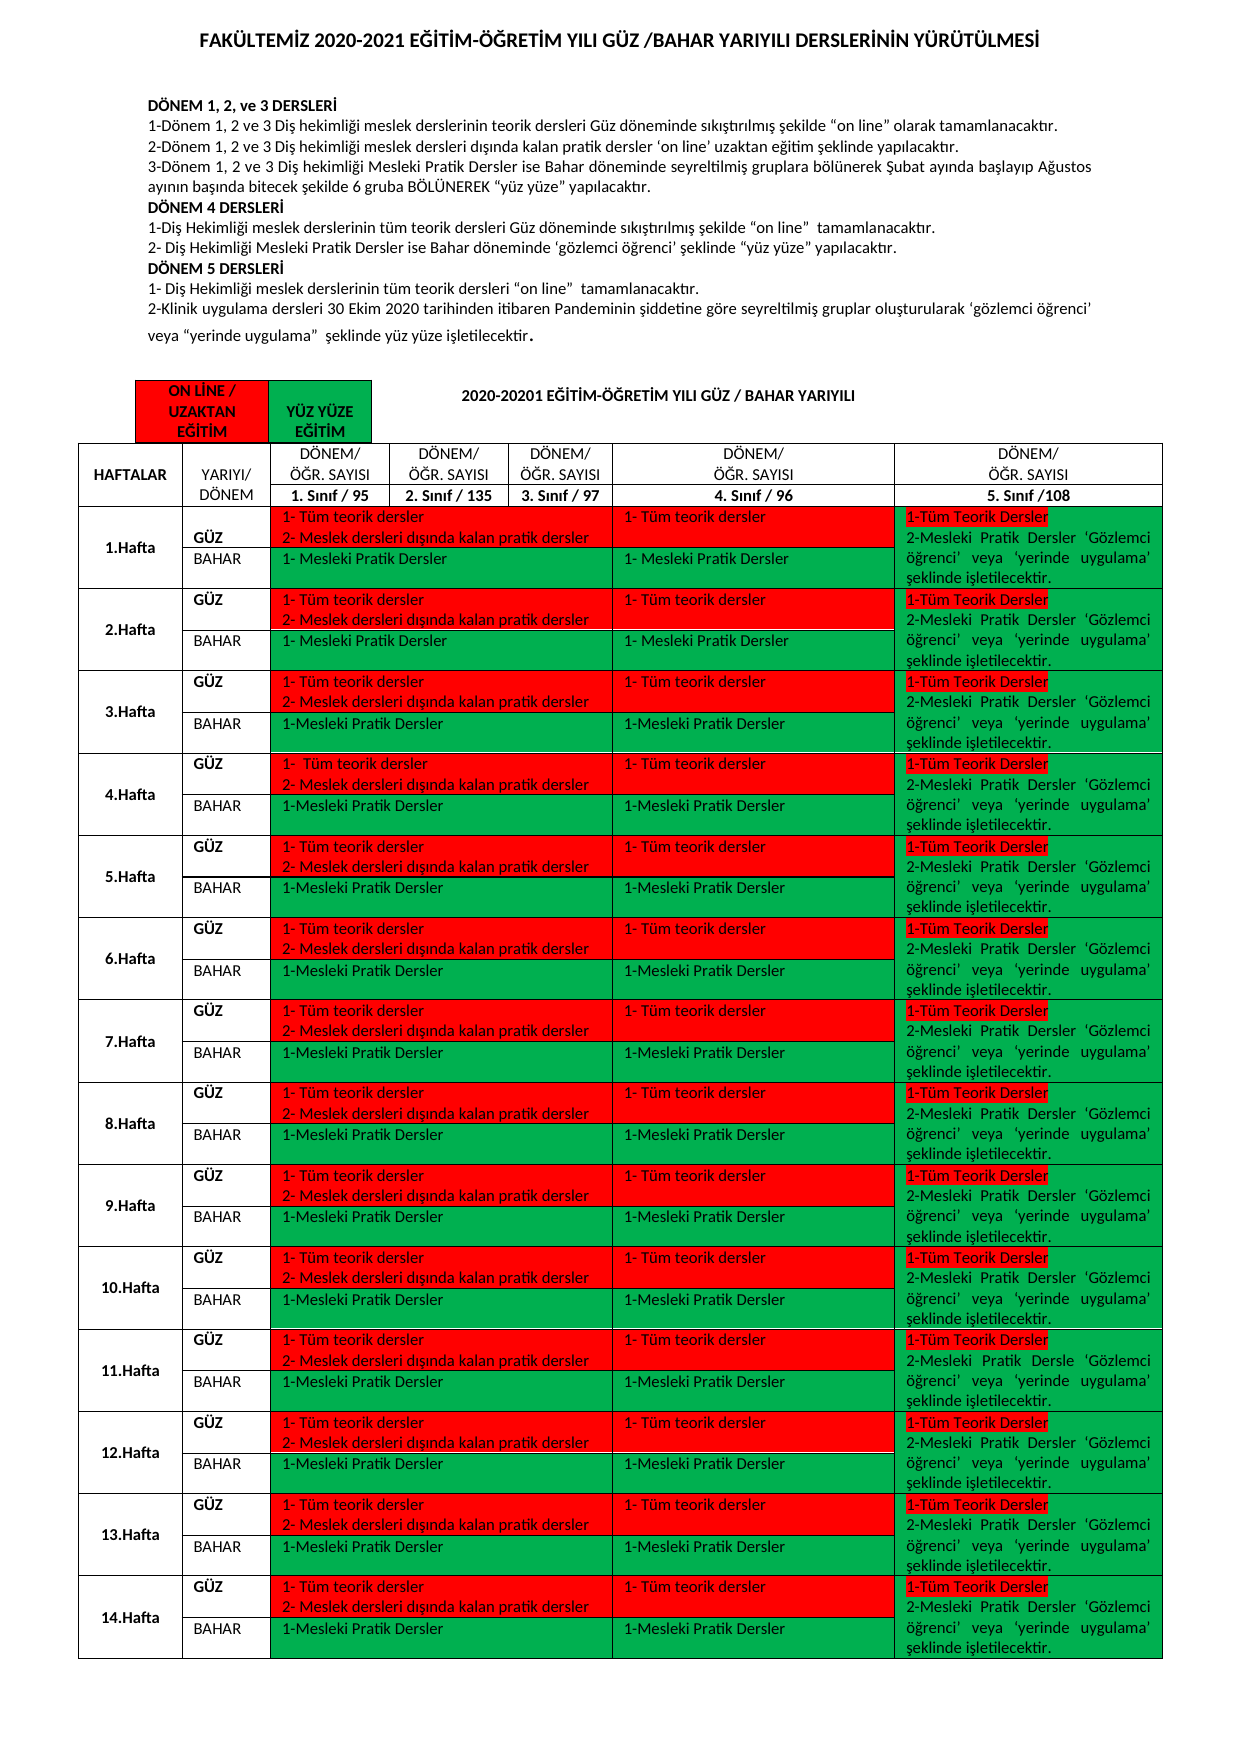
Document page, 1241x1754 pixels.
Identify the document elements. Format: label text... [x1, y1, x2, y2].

table_cell BAHAR [183, 1207, 270, 1246]
table_cell 1.Hafta [79, 507, 182, 588]
table_cell 1-Mesleki Pratik Dersler [613, 795, 894, 835]
table_cell BAHAR [183, 1042, 270, 1082]
table_cell 1- Tüm teorik dersler 2- Meslek dersleri dışında kalan pratik dersler [271, 589, 612, 629]
table_cell 1-Tüm Teorik Dersler 2-Mesleki Pratik Dersler ‘Gözlemci öğrenci’ veya ‘yerinde uygulama’ şeklinde işletilecektir. [895, 1576, 1162, 1658]
table_header DÖNEM/ ÖĞR. SAYISI [271, 444, 389, 484]
table_cell 1- Tüm teorik dersler [613, 836, 894, 876]
text 2-Klinik uygulama dersleri 30 Ekim 2020 tarihinden itibaren Pandeminin şiddetine göre seyreltilmiş gruplar oluşturularak ‘gözlemci öğrenci’ veya “yerinde uygulama” şeklinde yüz yüze işletilecektir. [148, 298, 1093, 347]
table_cell 1-Mesleki Pratik Dersler [271, 1289, 612, 1328]
table_cell 5.Hafta [79, 836, 182, 917]
table_cell BAHAR [183, 713, 270, 752]
table_cell 1-Tüm Teorik Dersler 2-Mesleki Pratik Dersler ‘Gözlemci öğrenci’ veya ‘yerinde uygulama’ şeklinde işletilecektir. [895, 507, 1162, 588]
table_cell 1- Tüm teorik dersler 2- Meslek dersleri dışında kalan pratik dersler [271, 1000, 612, 1041]
table_cell 1- Tüm teorik dersler 2- Meslek dersleri dışında kalan pratik dersler [271, 1494, 612, 1535]
table_cell 1- Tüm teorik dersler [613, 1000, 894, 1041]
table_cell 1-Mesleki Pratik Dersler [271, 795, 612, 835]
table_cell BAHAR [183, 1289, 270, 1328]
table_cell BAHAR [183, 631, 270, 670]
table_cell 1- Mesleki Pratik Dersler [613, 631, 894, 670]
table_header DÖNEM/ ÖĞR. SAYISI [613, 444, 894, 484]
table_cell 1-Mesleki Pratik Dersler [613, 1042, 894, 1082]
text 2020-20201 EĞİTİM-ÖĞRETİM YILI GÜZ / BAHAR YARIYILI [372, 385, 1093, 406]
table_cell 1- Mesleki Pratik Dersler [271, 631, 612, 670]
table_cell 2.Hafta [79, 589, 182, 670]
table_cell 1-Tüm Teorik Dersler 2-Mesleki Pratik Dersler ‘Gözlemci öğrenci’ veya ‘yerinde uygulama’ şeklinde işletilecektir. [895, 754, 1162, 835]
table_cell 6.Hafta [79, 918, 182, 999]
table_cell 1- Tüm teorik dersler 2- Meslek dersleri dışında kalan pratik dersler [271, 1412, 612, 1452]
table_cell BAHAR [183, 960, 270, 999]
text 3-Dönem 1, 2 ve 3 Diş hekimliği Mesleki Pratik Dersler ise Bahar döneminde seyreltilmiş gruplara bölünerek Şubat ayında başlayıp Ağustos ayının başında bitecek şekilde 6 gruba BÖLÜNEREK “yüz yüze” yapılacaktır. [148, 156, 1093, 197]
table_cell BAHAR [183, 1536, 270, 1575]
table_cell 12.Hafta [79, 1412, 182, 1493]
table_cell 2. Sınıf / 135 [390, 485, 508, 506]
table_header DÖNEM/ ÖĞR. SAYISI [390, 444, 508, 484]
table_cell 1- Tüm teorik dersler [613, 1247, 894, 1288]
table_cell 1- Tüm teorik dersler 2- Meslek dersleri dışında kalan pratik dersler [271, 918, 612, 959]
table_cell 1- Tüm teorik dersler [613, 1576, 894, 1617]
table_cell GÜZ [183, 1000, 270, 1041]
table_cell 1- Tüm teorik dersler 2- Meslek dersleri dışında kalan pratik dersler [271, 671, 612, 712]
table_cell 4.Hafta [79, 754, 182, 835]
table_cell 1- Mesleki Pratik Dersler [613, 548, 894, 588]
text DÖNEM 1, 2, ve 3 DERSLERİ [148, 95, 1093, 116]
table_cell 1- Tüm teorik dersler 2- Meslek dersleri dışında kalan pratik dersler [271, 836, 612, 876]
table_cell BAHAR [183, 878, 270, 917]
table_cell 1-Tüm Teorik Dersler 2-Mesleki Pratik Dersler ‘Gözlemci öğrenci’ veya ‘yerinde uygulama’ şeklinde işletilecektir. [895, 671, 1162, 752]
table_header DÖNEM/ ÖĞR. SAYISI [895, 444, 1162, 484]
table_cell 9.Hafta [79, 1165, 182, 1246]
table_cell 1- Tüm teorik dersler [613, 507, 894, 547]
table_cell 1-Mesleki Pratik Dersler [271, 1371, 612, 1411]
table_cell 1- Tüm teorik dersler [613, 1083, 894, 1123]
table_cell 1- Mesleki Pratik Dersler [271, 548, 612, 588]
table_cell 1-Mesleki Pratik Dersler [613, 713, 894, 752]
table_cell 1-Mesleki Pratik Dersler [613, 1454, 894, 1493]
table_cell 1-Mesleki Pratik Dersler [271, 1124, 612, 1164]
table_cell GÜZ [183, 1494, 270, 1535]
table_cell 1-Mesleki Pratik Dersler [613, 1207, 894, 1246]
table_cell GÜZ [183, 1330, 270, 1370]
table_cell 1- Tüm teorik dersler 2- Meslek dersleri dışında kalan pratik dersler [271, 507, 612, 547]
table_cell 7.Hafta [79, 1000, 182, 1082]
table_cell GÜZ [183, 918, 270, 959]
table_cell 1-Tüm Teorik Dersler 2-Mesleki Pratik Dersler ‘Gözlemci öğrenci’ veya ‘yerinde uygulama’ şeklinde işletilecektir. [895, 1412, 1162, 1493]
table_cell 1-Mesleki Pratik Dersler [613, 960, 894, 999]
table_cell GÜZ [183, 1412, 270, 1452]
table_cell GÜZ [183, 1247, 270, 1288]
table_cell GÜZ [183, 754, 270, 794]
table_cell 1- Tüm teorik dersler [613, 754, 894, 794]
table_cell 1- Tüm teorik dersler [613, 1494, 894, 1535]
table_cell 8.Hafta [79, 1083, 182, 1164]
table_cell 10.Hafta [79, 1247, 182, 1328]
table_cell 1-Mesleki Pratik Dersler [613, 878, 894, 917]
text FAKÜLTEMİZ 2020-2021 EĞİTİM-ÖĞRETİM YILI GÜZ /BAHAR YARIYILI DERSLERİNİN YÜRÜTÜLMESİ [148, 27, 1093, 53]
table_cell 1-Tüm Teorik Dersler 2-Mesleki Pratik Dersler ‘Gözlemci öğrenci’ veya ‘yerinde uygulama’ şeklinde işletilecektir. [895, 1083, 1162, 1164]
table_cell 1-Mesleki Pratik Dersler [271, 713, 612, 752]
table_cell 3.Hafta [79, 671, 182, 752]
table_cell 1-Mesleki Pratik Dersler [271, 1207, 612, 1246]
table_cell 1-Mesleki Pratik Dersler [271, 1042, 612, 1082]
table_cell 1-Tüm Teorik Dersler 2-Mesleki Pratik Dersler ‘Gözlemci öğrenci’ veya ‘yerinde uygulama’ şeklinde işletilecektir. [895, 1494, 1162, 1575]
table_cell GÜZ [183, 1576, 270, 1617]
table_cell 1-Mesleki Pratik Dersler [271, 1618, 612, 1658]
table_cell 1- Tüm teorik dersler [613, 1330, 894, 1370]
table_cell 1- Tüm teorik dersler [613, 918, 894, 959]
table_cell 1-Tüm Teorik Dersler 2-Mesleki Pratik Dersler ‘Gözlemci öğrenci’ veya ‘yerinde uygulama’ şeklinde işletilecektir. [895, 589, 1162, 670]
table_cell 1-Mesleki Pratik Dersler [271, 960, 612, 999]
text 2-Dönem 1, 2 ve 3 Diş hekimliği meslek dersleri dışında kalan pratik dersler ‘on line’ uzaktan eğitim şeklinde yapılacaktır. [148, 136, 1093, 156]
table_cell 1-Tüm Teorik Dersler 2-Mesleki Pratik Dersler ‘Gözlemci öğrenci’ veya ‘yerinde uygulama’ şeklinde işletilecektir. [895, 1000, 1162, 1082]
text 1- Diş Hekimliği meslek derslerinin tüm teorik dersleri “on line” tamamlanacaktır. [148, 278, 1093, 298]
table_cell BAHAR [183, 1618, 270, 1658]
table_header ON LİNE / UZAKTAN EĞİTİM [136, 381, 268, 442]
table_cell 1-Tüm Teorik Dersler 2-Mesleki Pratik Dersler ‘Gözlemci öğrenci’ veya ‘yerinde uygulama’ şeklinde işletilecektir. [895, 836, 1162, 917]
table_cell 1- Tüm teorik dersler 2- Meslek dersleri dışında kalan pratik dersler [271, 1247, 612, 1288]
table_cell 1-Mesleki Pratik Dersler [613, 1536, 894, 1575]
table_cell 1- Tüm teorik dersler [613, 671, 894, 712]
table_cell 1. Sınıf / 95 [271, 485, 389, 506]
table_cell GÜZ [183, 507, 270, 547]
table_header YARIYI/ DÖNEM [183, 444, 270, 506]
table_cell 1- Tüm teorik dersler [613, 1412, 894, 1452]
table_header HAFTALAR [79, 444, 182, 506]
table_cell GÜZ [183, 836, 270, 876]
table_cell 1-Mesleki Pratik Dersler [271, 878, 612, 917]
table_cell 1-Tüm Teorik Dersler 2-Mesleki Pratik Dersle ‘Gözlemci öğrenci’ veya ‘yerinde uygulama’ şeklinde işletilecektir. [895, 1330, 1162, 1411]
table_cell GÜZ [183, 1083, 270, 1123]
table_cell BAHAR [183, 1454, 270, 1493]
table_header DÖNEM/ ÖĞR. SAYISI [509, 444, 612, 484]
table_cell GÜZ [183, 671, 270, 712]
table_cell 13.Hafta [79, 1494, 182, 1575]
table_cell BAHAR [183, 1124, 270, 1164]
table_cell GÜZ [183, 589, 270, 629]
table_cell 1- Tüm teorik dersler 2- Meslek dersleri dışında kalan pratik dersler [271, 1083, 612, 1123]
table_cell 1- Tüm teorik dersler 2- Meslek dersleri dışında kalan pratik dersler [271, 1330, 612, 1370]
table_cell 1- Tüm teorik dersler 2- Meslek dersleri dışında kalan pratik dersler [271, 1576, 612, 1617]
text 2- Diş Hekimliği Mesleki Pratik Dersler ise Bahar döneminde ‘gözlemci öğrenci’ şeklinde “yüz yüze” yapılacaktır. [148, 238, 1093, 258]
table_cell 1- Tüm teorik dersler 2- Meslek dersleri dışında kalan pratik dersler [271, 754, 612, 794]
table_header YÜZ YÜZE EĞİTİM [269, 381, 371, 442]
table_cell 1- Tüm teorik dersler [613, 589, 894, 629]
table_cell 1-Mesleki Pratik Dersler [613, 1124, 894, 1164]
table_cell 1- Tüm teorik dersler [613, 1165, 894, 1206]
text 1-Dönem 1, 2 ve 3 Diş hekimliği meslek derslerinin teorik dersleri Güz döneminde sıkıştırılmış şekilde “on line” olarak tamamlanacaktır. [148, 116, 1093, 136]
text DÖNEM 5 DERSLERİ [148, 258, 1093, 278]
table_cell 1- Tüm teorik dersler 2- Meslek dersleri dışında kalan pratik dersler [271, 1165, 612, 1206]
table_cell 5. Sınıf /108 [895, 485, 1162, 506]
table_cell 1-Mesleki Pratik Dersler [613, 1371, 894, 1411]
table_cell 1-Tüm Teorik Dersler 2-Mesleki Pratik Dersler ‘Gözlemci öğrenci’ veya ‘yerinde uygulama’ şeklinde işletilecektir. [895, 1247, 1162, 1328]
table_cell 1-Tüm Teorik Dersler 2-Mesleki Pratik Dersler ‘Gözlemci öğrenci’ veya ‘yerinde uygulama’ şeklinde işletilecektir. [895, 918, 1162, 999]
table_cell GÜZ [183, 1165, 270, 1206]
table_cell 1-Tüm Teorik Dersler 2-Mesleki Pratik Dersler ‘Gözlemci öğrenci’ veya ‘yerinde uygulama’ şeklinde işletilecektir. [895, 1165, 1162, 1246]
table_cell 1-Mesleki Pratik Dersler [613, 1289, 894, 1328]
table_cell 3. Sınıf / 97 [509, 485, 612, 506]
table_cell 4. Sınıf / 96 [613, 485, 894, 506]
table_cell 1-Mesleki Pratik Dersler [271, 1536, 612, 1575]
table_cell BAHAR [183, 795, 270, 835]
table_cell 11.Hafta [79, 1330, 182, 1411]
text 1-Diş Hekimliği meslek derslerinin tüm teorik dersleri Güz döneminde sıkıştırılmış şekilde “on line” tamamlanacaktır. [148, 217, 1093, 238]
table_cell 1-Mesleki Pratik Dersler [613, 1618, 894, 1658]
table_cell BAHAR [183, 1371, 270, 1411]
table_cell 1-Mesleki Pratik Dersler [271, 1454, 612, 1493]
text DÖNEM 4 DERSLERİ [148, 197, 1093, 217]
table_cell 14.Hafta [79, 1576, 182, 1658]
table_cell BAHAR [183, 548, 270, 588]
